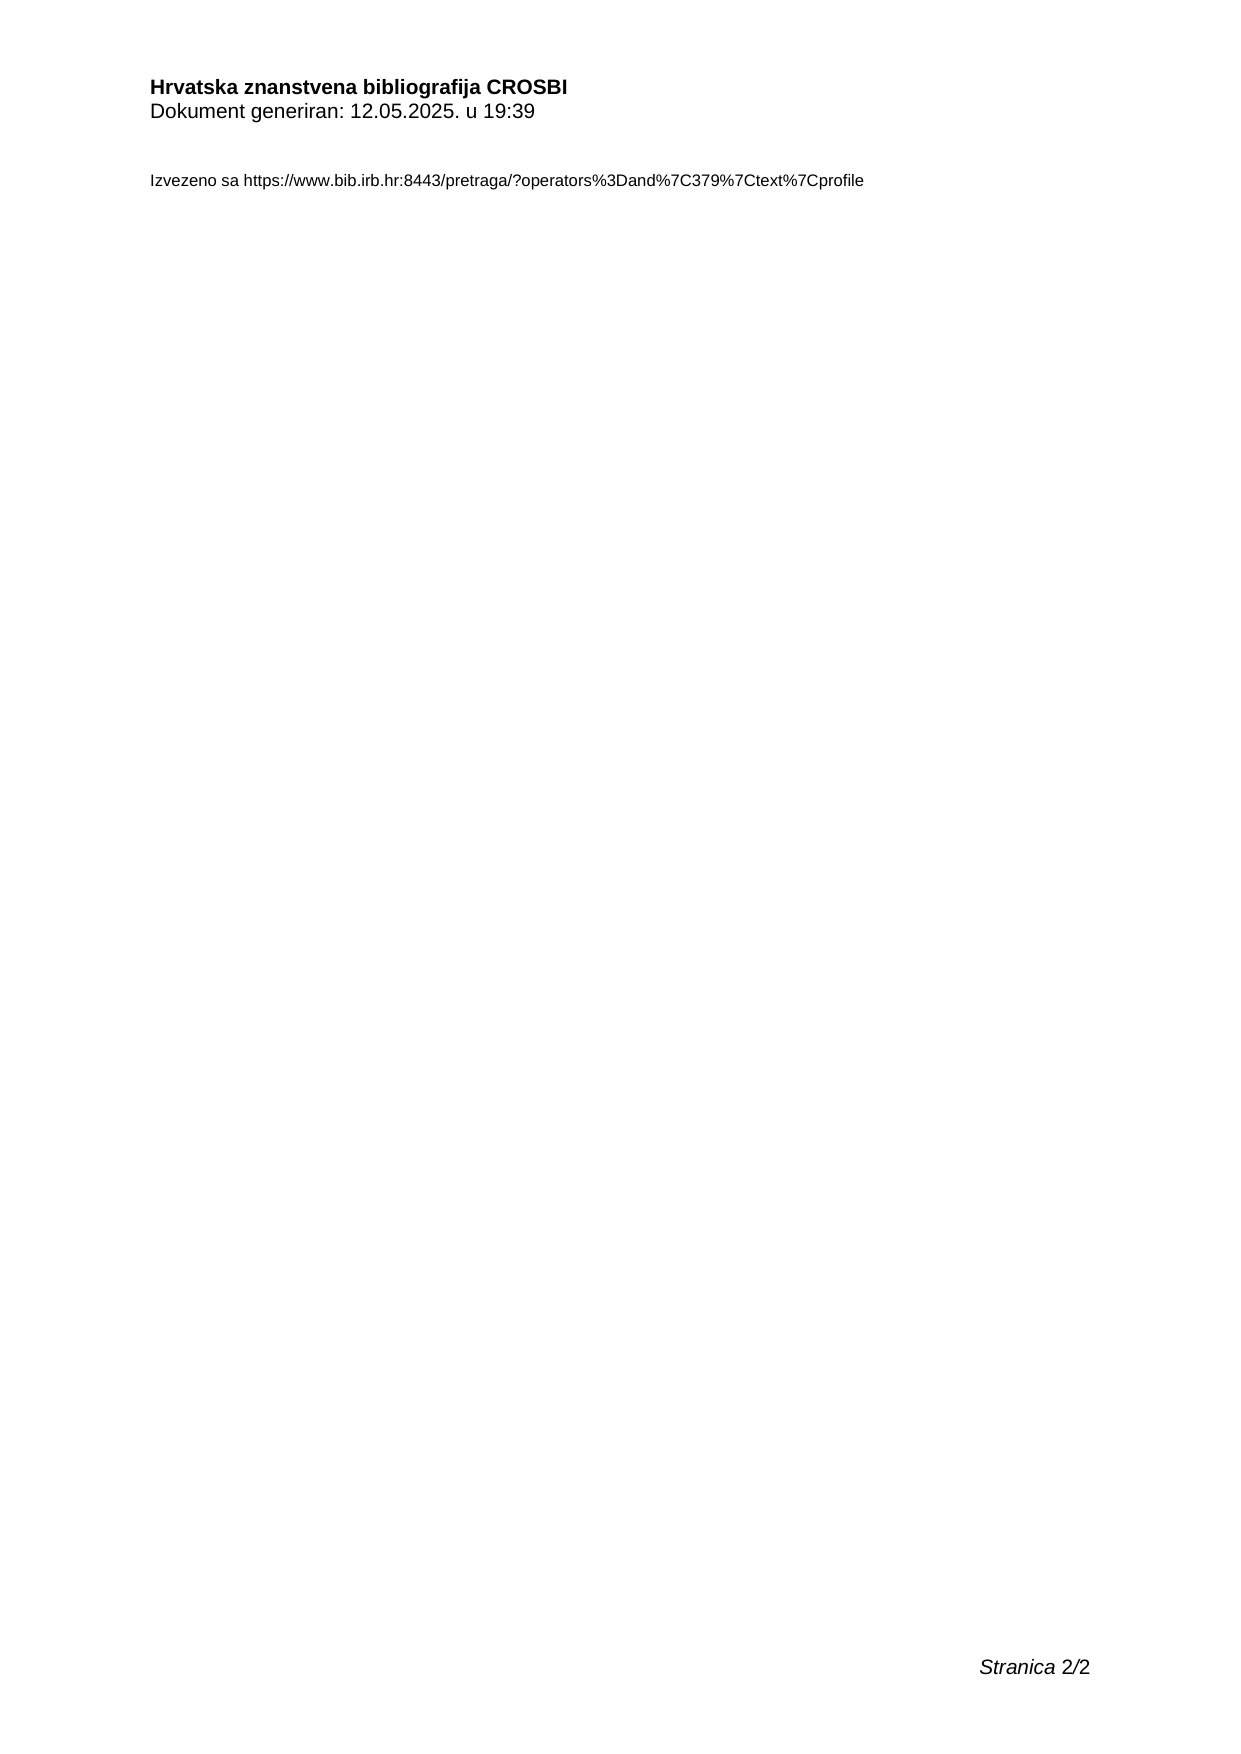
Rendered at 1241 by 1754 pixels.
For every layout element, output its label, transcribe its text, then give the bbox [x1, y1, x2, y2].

text Izvezeno sa https://www.bib.irb.hr:8443/pretraga/?operators%3Dand%7C379%7Ctext%7Cprofile [150, 171, 1090, 190]
